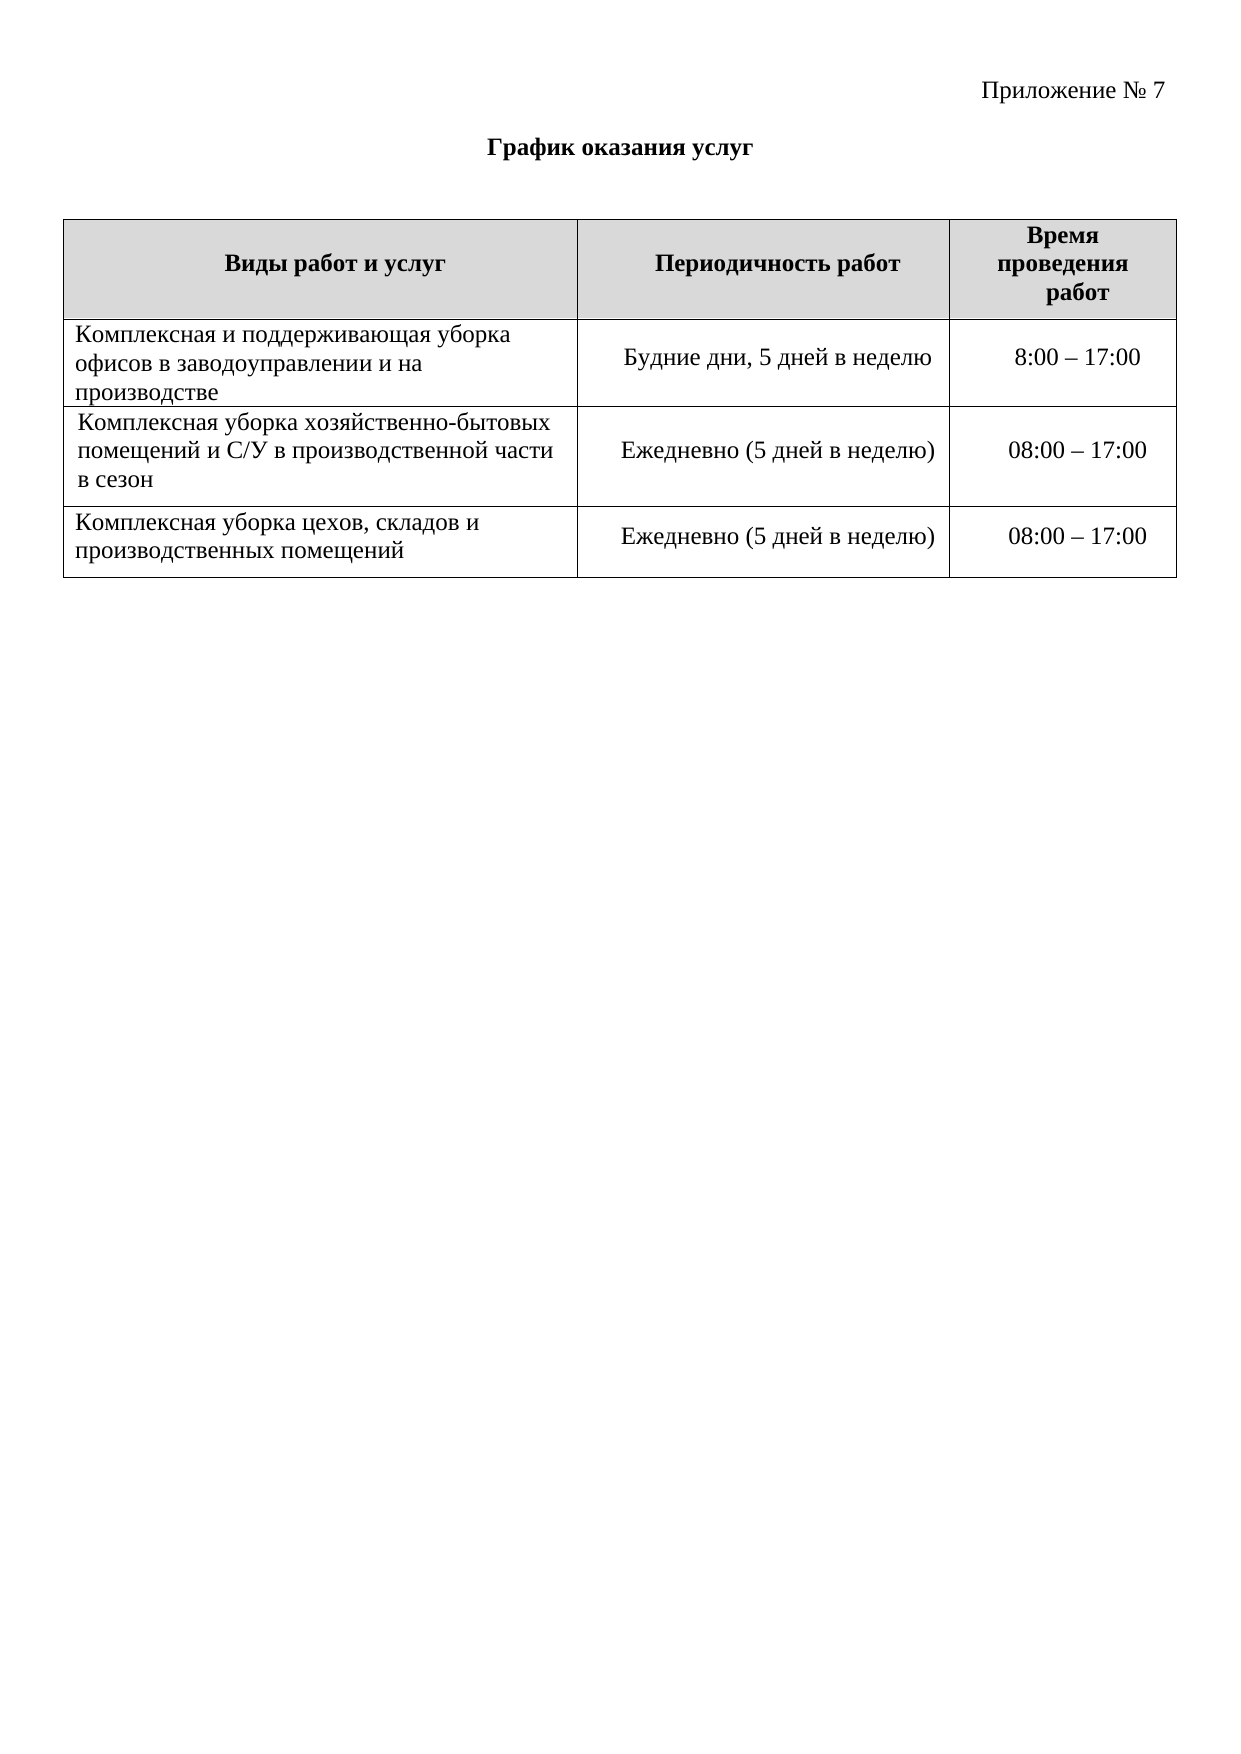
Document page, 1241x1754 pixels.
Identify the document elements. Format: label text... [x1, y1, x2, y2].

text Приложение № 7 [75, 75, 1165, 104]
table_cell Комплексная и поддерживающая уборка офисов в заводоуправлении и на производстве [64, 320, 577, 406]
text График оказания услуг [75, 132, 1165, 161]
table_cell Комплексная уборка хозяйственно-бытовых помещений и С/У в производственной части в сезон [64, 407, 577, 506]
table_cell Ежедневно (5 дней в неделю) [578, 507, 949, 577]
table_cell Ежедневно (5 дней в неделю) [578, 407, 949, 506]
table_cell 08:00 – 17:00 [950, 407, 1176, 506]
table_cell Будние дни, 5 дней в неделю [578, 320, 949, 406]
table_header Периодичность работ [578, 220, 949, 318]
table_cell 8:00 – 17:00 [950, 320, 1176, 406]
table_header Виды работ и услуг [64, 220, 577, 318]
table_header Время проведения работ [950, 220, 1176, 318]
table_cell Комплексная уборка цехов, складов и производственных помещений [64, 507, 577, 577]
table_cell 08:00 – 17:00 [950, 507, 1176, 577]
